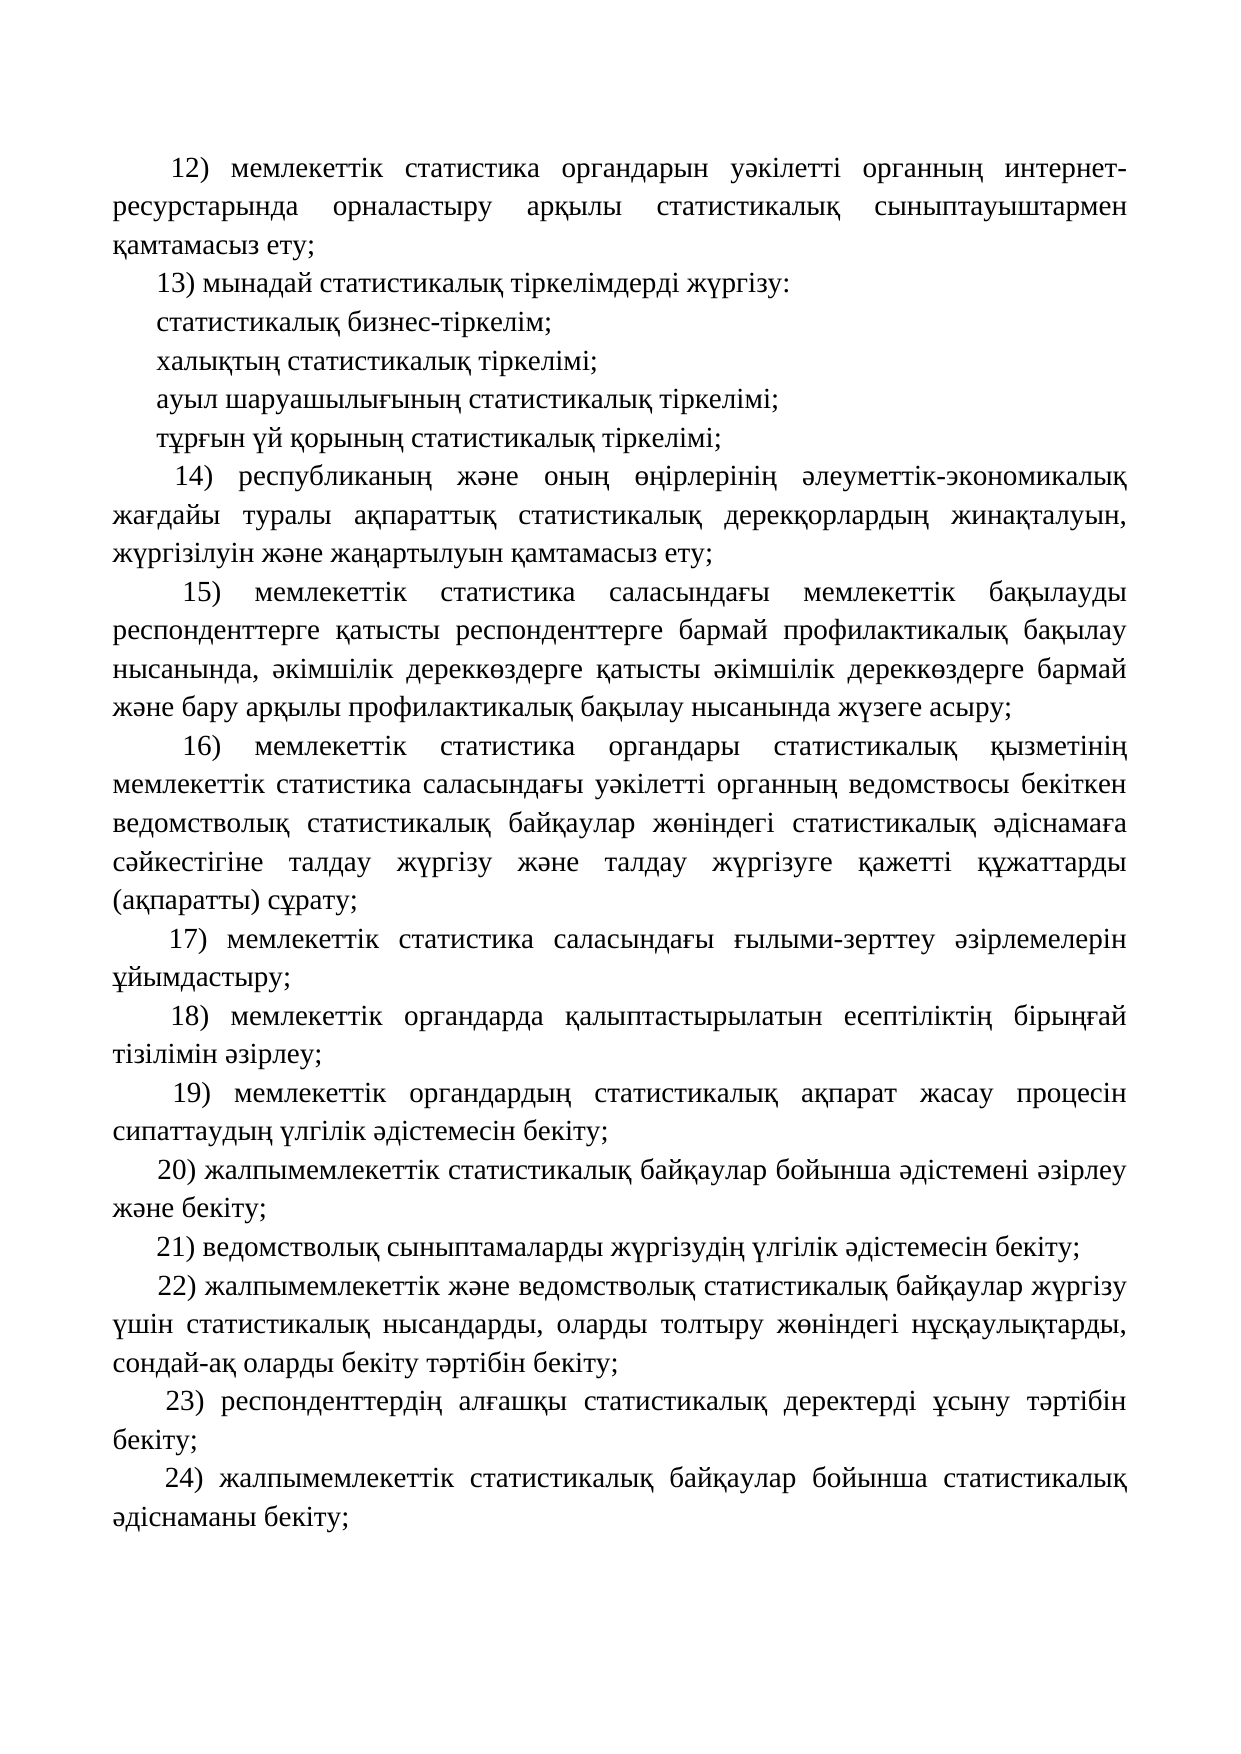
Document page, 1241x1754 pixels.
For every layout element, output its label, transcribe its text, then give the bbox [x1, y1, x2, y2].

text тұрғын үй қорының статистикалық тіркелімі; [112, 420, 1128, 453]
text 23) респонденттердің алғашқы статистикалық деректерді ұсыну тәртібін бекіту; [112, 1383, 1128, 1455]
text 18) мемлекеттік органдарда қалыптастырылатын есептіліктің бірыңғай тізілімін әзірлеу; [112, 998, 1128, 1070]
text 14) республиканың және оның өңірлерінің әлеуметтік-экономикалық жағдайы туралы ақпараттық статистикалық дерекқорлардың жинақталуын, жүргізілуін және жаңартылуын қамтамасыз ету; [112, 458, 1128, 569]
text статистикалық бизнес-тіркелім; [112, 304, 1128, 338]
text 16) мемлекеттік статистика органдары статистикалық қызметінің мемлекеттік статистика саласындағы уәкілетті органның ведомствосы бекіткен ведомстволық статистикалық байқаулар жөніндегі статистикалық әдіснамаға сәйкестігіне талдау жүргізу және талдау жүргізуге қажетті құжаттарды (ақпаратты) сұрату; [112, 728, 1128, 916]
text 19) мемлекеттік органдардың статистикалық ақпарат жасау процесін сипаттаудың үлгілік әдістемесін бекіту; [112, 1075, 1128, 1147]
text ауыл шаруашылығының статистикалық тіркелімі; [112, 381, 1128, 415]
text 24) жалпымемлекеттік статистикалық байқаулар бойынша статистикалық әдіснаманы бекіту; [112, 1460, 1128, 1532]
text 12) мемлекеттік статистика органдарын уәкілетті органның интернет-ресурстарында орналастыру арқылы статистикалық сыныптауыштармен қамтамасыз ету; [112, 150, 1128, 261]
text халықтың статистикалық тіркелімі; [112, 343, 1128, 376]
text 17) мемлекеттік статистика саласындағы ғылыми-зерттеу әзірлемелерін ұйымдастыру; [112, 921, 1128, 993]
text 13) мынадай статистикалық тіркелімдерді жүргізу: [112, 266, 1128, 299]
text 15) мемлекеттік статистика саласындағы мемлекеттік бақылауды респонденттерге қатысты респонденттерге бармай профилактикалық бақылау нысанында, әкімшілік дереккөздерге қатысты әкімшілік дереккөздерге бармай және бару арқылы профилактикалық бақылау нысанында жүзеге асыру; [112, 574, 1128, 723]
text 22) жалпымемлекеттік және ведомстволық статистикалық байқаулар жүргізу үшін статистикалық нысандарды, оларды толтыру жөніндегі нұсқаулықтарды, сондай-ақ оларды бекіту тәртібін бекіту; [112, 1268, 1128, 1378]
text 21) ведомстволық сыныптамаларды жүргізудің үлгілік әдістемесін бекіту; [112, 1229, 1128, 1263]
text 20) жалпымемлекеттік статистикалық байқаулар бойынша әдістемені әзірлеу және бекіту; [112, 1152, 1128, 1224]
